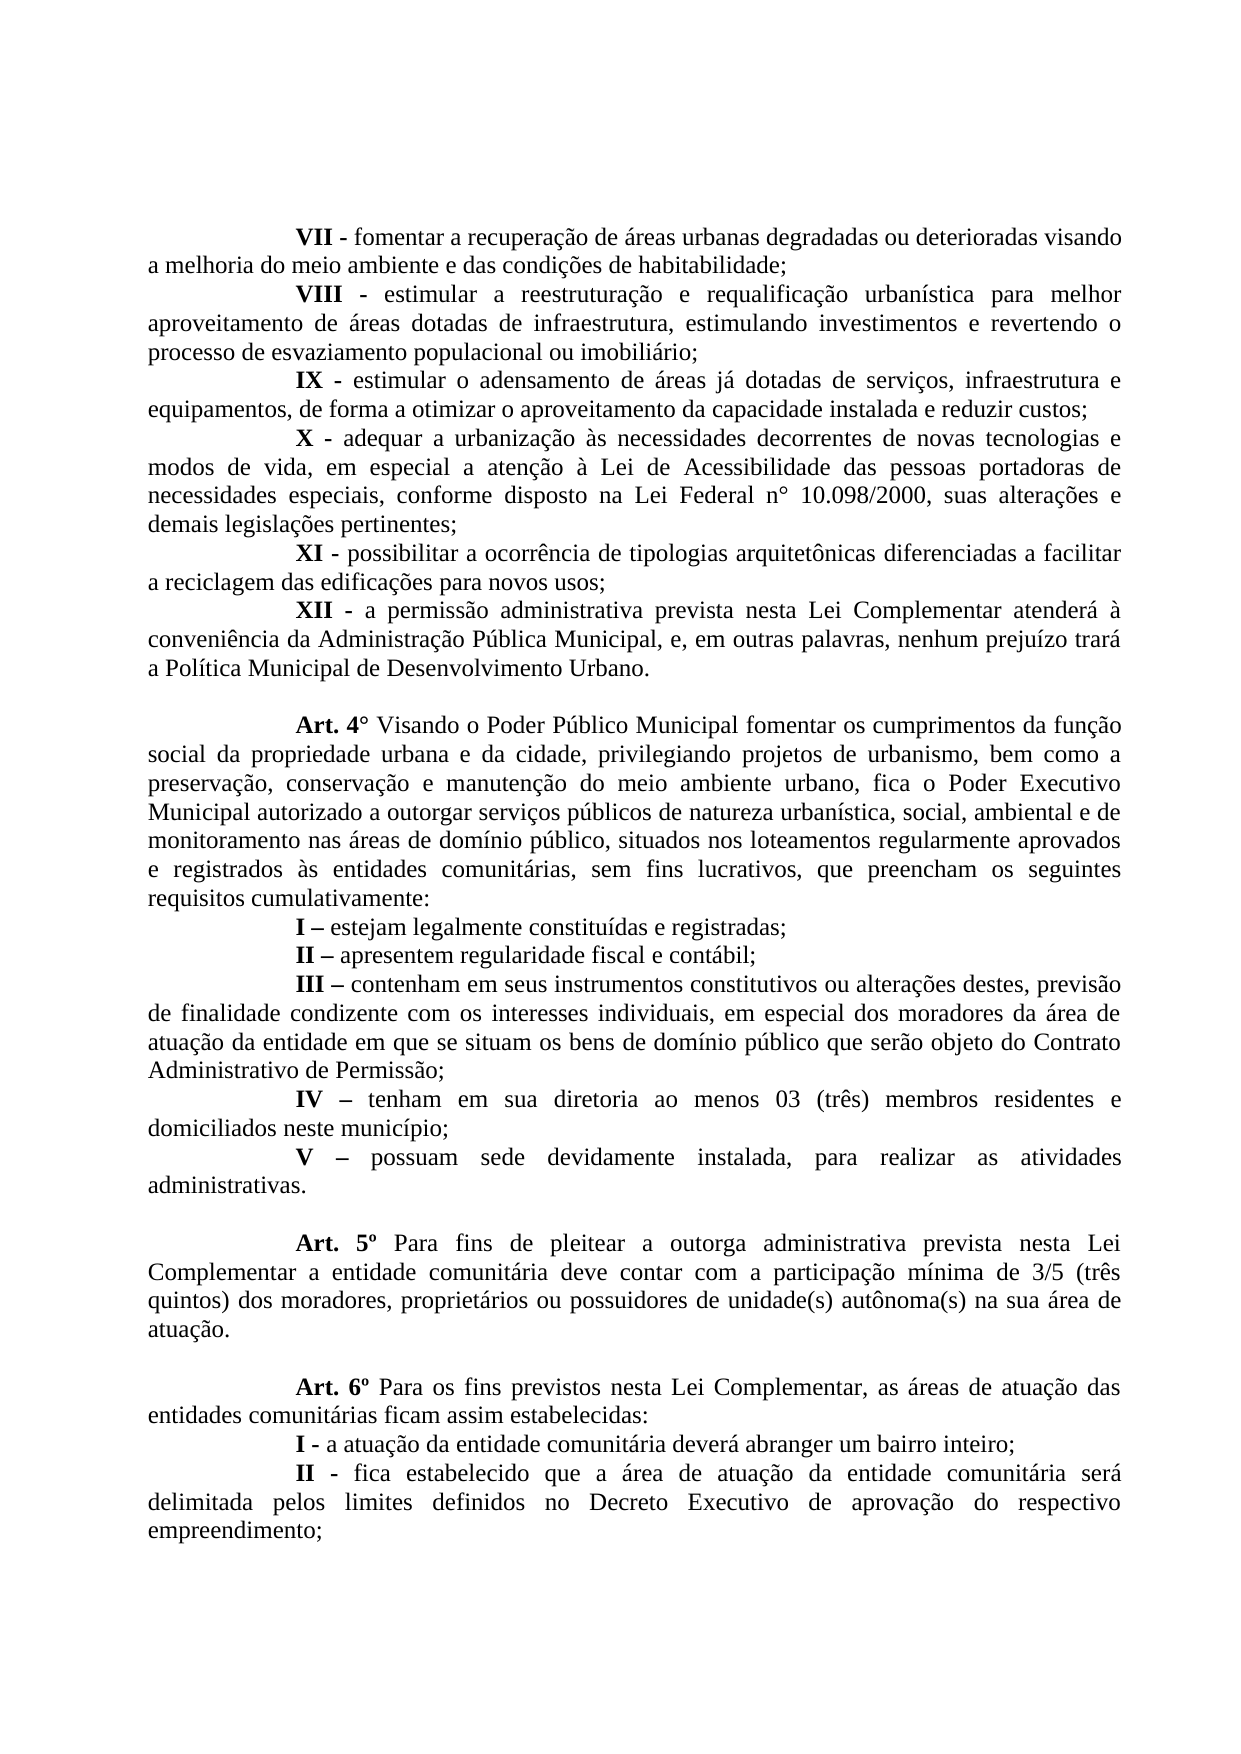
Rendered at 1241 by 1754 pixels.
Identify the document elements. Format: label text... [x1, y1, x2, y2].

text II - fica estabelecido que a área de atuação da entidade comunitária será delimitada pelos limites definidos no Decreto Executivo de aprovação do respectivo empreendimento; [148, 1458, 1122, 1544]
text XII - a permissão administrativa prevista nesta Lei Complementar atenderá à conveniência da Administração Pública Municipal, e, em outras palavras, nenhum prejuízo trará a Política Municipal de Desenvolvimento Urbano. [148, 595, 1122, 682]
text IX - estimular o adensamento de áreas já dotadas de serviços, infraestrutura e equipamentos, de forma a otimizar o aproveitamento da capacidade instalada e reduzir custos; [148, 365, 1122, 423]
text Art. 5º Para fins de pleitear a outorga administrativa prevista nesta Lei Complementar a entidade comunitária deve contar com a participação mínima de 3/5 (três quintos) dos moradores, proprietários ou possuidores de unidade(s) autônoma(s) na sua área de atuação. [148, 1228, 1122, 1343]
text Art. 6º Para os fins previstos nesta Lei Complementar, as áreas de atuação das entidades comunitárias ficam assim estabelecidas: [148, 1372, 1122, 1429]
text I – estejam legalmente constituídas e registradas; [148, 912, 1122, 940]
text II – apresentem regularidade fiscal e contábil; [148, 940, 1122, 969]
text III – contenham em seus instrumentos constitutivos ou alterações destes, previsão de finalidade condizente com os interesses individuais, em especial dos moradores da área de atuação da entidade em que se situam os bens de domínio público que serão objeto do Contrato Administrativo de Permissão; [148, 969, 1122, 1084]
text XI - possibilitar a ocorrência de tipologias arquitetônicas diferenciadas a facilitar a reciclagem das edificações para novos usos; [148, 538, 1122, 595]
text VIII - estimular a reestruturação e requalificação urbanística para melhor aproveitamento de áreas dotadas de infraestrutura, estimulando investimentos e revertendo o processo de esvaziamento populacional ou imobiliário; [148, 279, 1122, 365]
text Art. 4° Visando o Poder Público Municipal fomentar os cumprimentos da função social da propriedade urbana e da cidade, privilegiando projetos de urbanismo, bem como a preservação, conservação e manutenção do meio ambiente urbano, fica o Poder Executivo Municipal autorizado a outorgar serviços públicos de natureza urbanística, social, ambiental e de monitoramento nas áreas de domínio público, situados nos loteamentos regularmente aprovados e registrados às entidades comunitárias, sem fins lucrativos, que preencham os seguintes requisitos cumulativamente: [148, 710, 1122, 912]
text X - adequar a urbanização às necessidades decorrentes de novas tecnologias e modos de vida, em especial a atenção à Lei de Acessibilidade das pessoas portadoras de necessidades especiais, conforme disposto na Lei Federal n° 10.098/2000, suas alterações e demais legislações pertinentes; [148, 423, 1122, 538]
text I - a atuação da entidade comunitária deverá abranger um bairro inteiro; [148, 1429, 1122, 1458]
text IV – tenham em sua diretoria ao menos 03 (três) membros residentes e domiciliados neste município; [148, 1084, 1122, 1142]
text VII - fomentar a recuperação de áreas urbanas degradadas ou deterioradas visando a melhoria do meio ambiente e das condições de habitabilidade; [148, 222, 1122, 279]
text V – possuam sede devidamente instalada, para realizar as atividades administrativas. [148, 1142, 1122, 1199]
